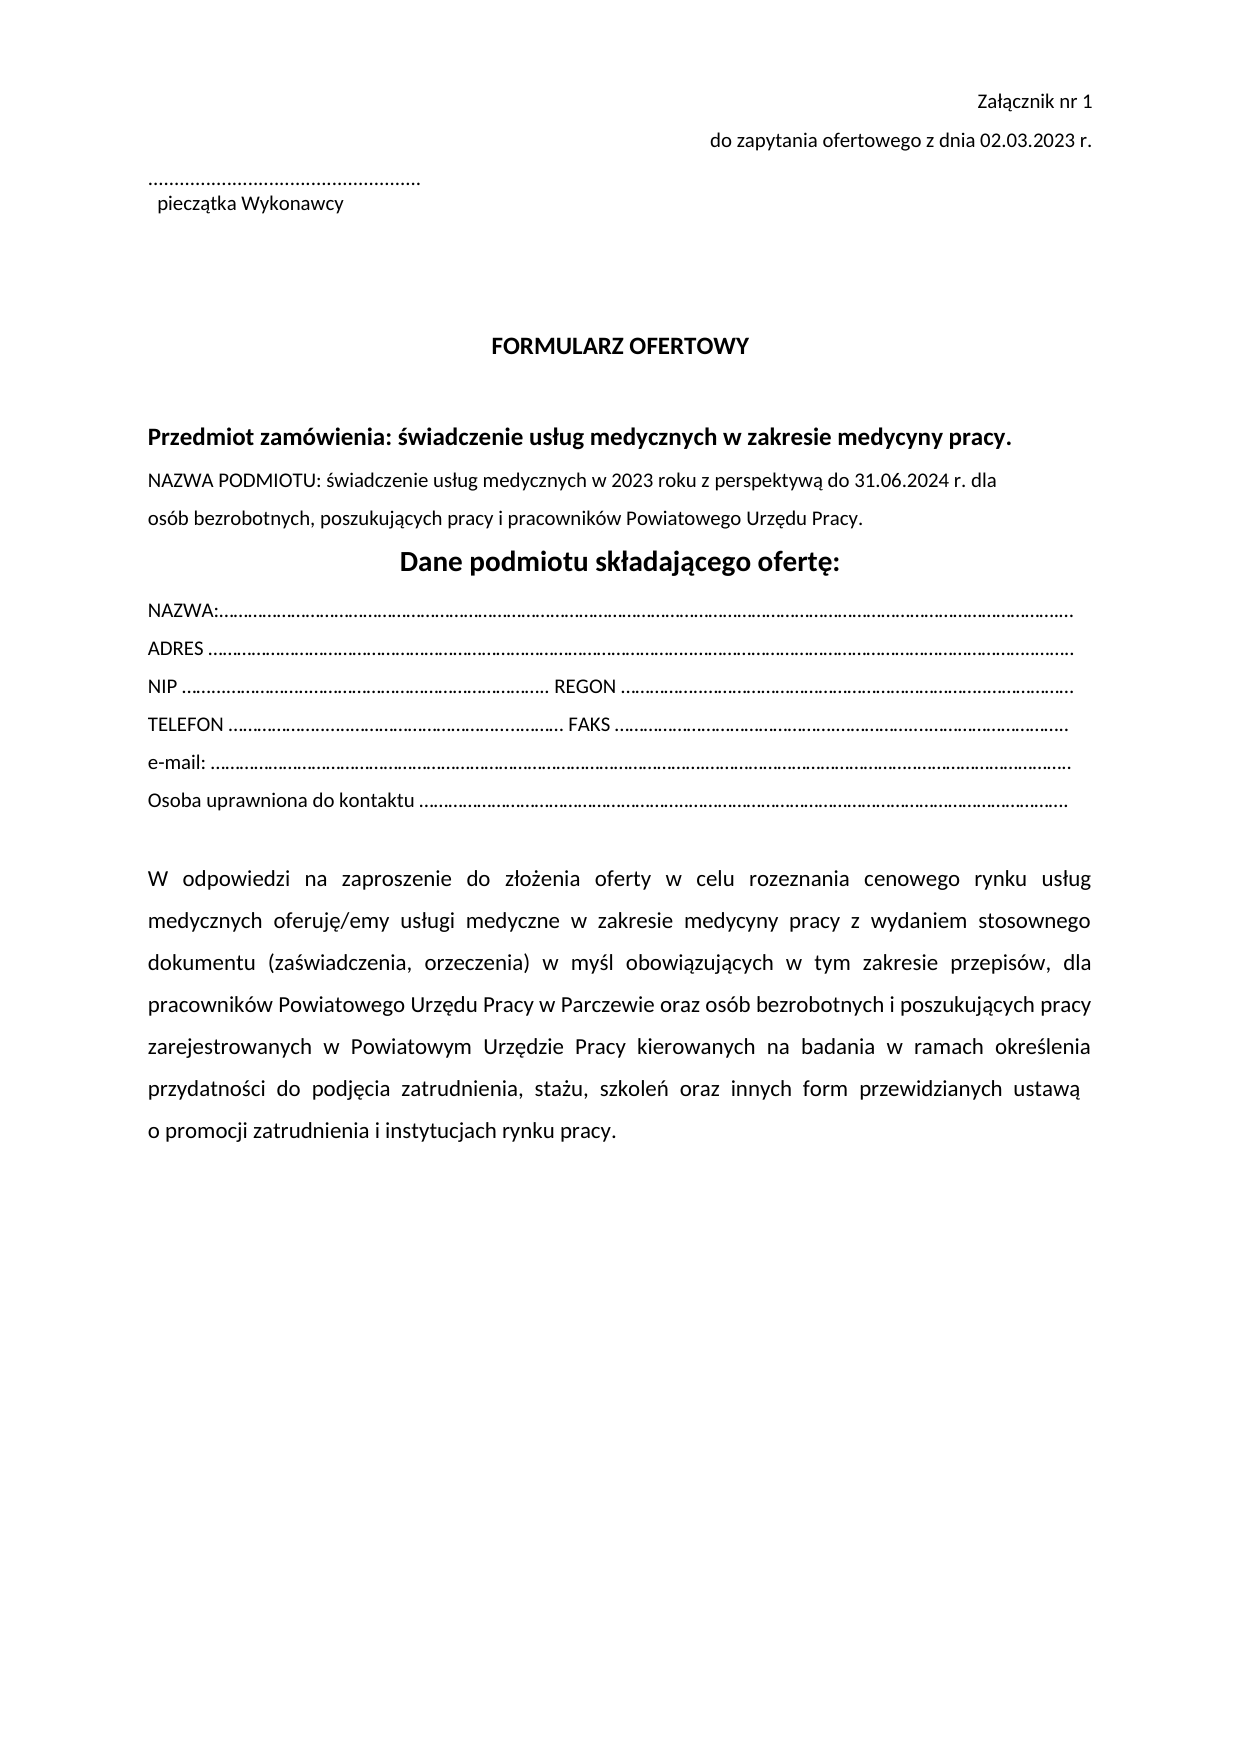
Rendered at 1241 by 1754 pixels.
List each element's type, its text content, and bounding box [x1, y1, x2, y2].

text Dane podmiotu składającego ofertę: [148, 543, 1093, 579]
text Przedmiot zamówienia: świadczenie usług medycznych w zakresie medycyny pracy. [148, 422, 1093, 452]
text .................................................... [148, 165, 1093, 190]
text Załącznik nr 1 [148, 89, 1093, 114]
text osób bezrobotnych, poszukujących pracy i pracowników Powiatowego Urzędu Pracy. [148, 505, 1093, 531]
text ADRES ………………………………………………………………………………………..……………………………………………………………..…….. [148, 635, 1093, 661]
text NAZWA:………………………………………………………………………………………………………………………………………………………….… [148, 597, 1093, 622]
text Osoba uprawniona do kontaktu ………………………………………………..……………………………………………………………………. [148, 788, 1093, 813]
text TELEFON ………………..…..………………………….....……… FAKS ……………………………………….……………....……………………….. [148, 711, 1093, 737]
text e-mail: ………………………………………………………………………………………….……………………………………..………………………….. [148, 749, 1093, 775]
text W odpowiedzi na zaproszenie do złożenia oferty w celu rozeznania cenowego rynku usług medycznych oferuję/emy usługi medyczne w zakresie medycyny pracy z wydaniem stosownego dokumentu (zaświadczenia, orzeczenia) w myśl obowiązujących w tym zakresie przepisów, dla pracowników Powiatowego Urzędu Pracy w Parczewie oraz osób bezrobotnych i poszukujących pracy zarejestrowanych w Powiatowym Urzędzie Pracy kierowanych na badania w ramach określenia przydatności do podjęcia zatrudnienia, stażu, szkoleń oraz innych form przewidzianych ustawą o promocji zatrudnienia i instytucjach rynku pracy. [148, 864, 1093, 1144]
text pieczątka Wykonawcy [148, 190, 1093, 216]
text do zapytania ofertowego z dnia 02.03.2023 r. [148, 127, 1093, 152]
text FORMULARZ OFERTOWY [148, 330, 1093, 361]
text NIP ……...……………..………………………………………….. REGON ……………..…………………………………………………..……………… [148, 673, 1093, 699]
text NAZWA PODMIOTU: świadczenie usług medycznych w 2023 roku z perspektywą do 31.06.2024 r. dla [148, 467, 1093, 493]
